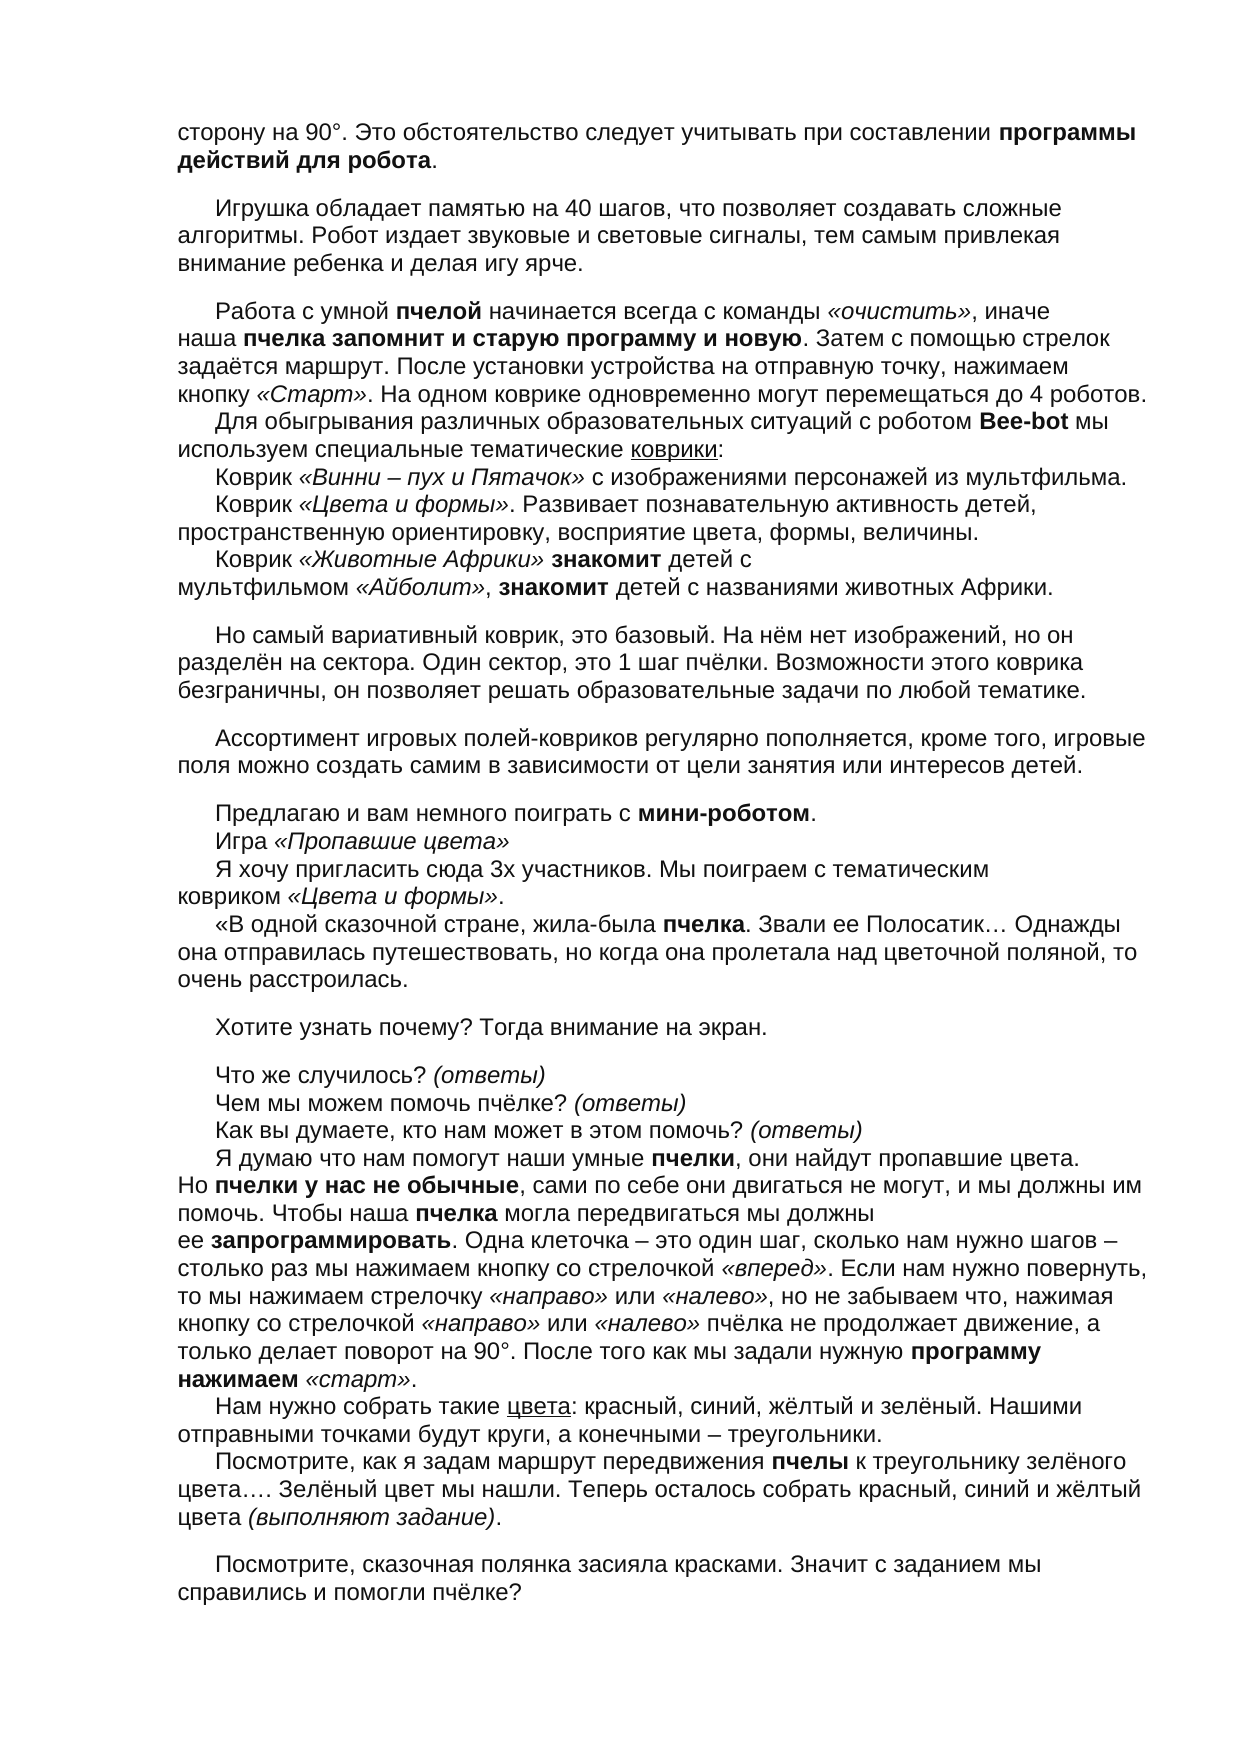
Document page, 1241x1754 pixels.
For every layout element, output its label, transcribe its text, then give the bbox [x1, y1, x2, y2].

text Посмотрите, сказочная полянка засияла красками. Значит с заданием мы справились и помогли пчёлке? [177, 1550, 1152, 1606]
text Посмотрите, как я задам маршрут передвижения пчелы к треугольнику зелёного цвета…. Зелёный цвет мы нашли. Теперь осталось собрать красный, синий и жёлтый цвета (выполняют задание). [177, 1447, 1152, 1530]
text Что же случилось? (ответы) [177, 1061, 1152, 1088]
text Я хочу пригласить сюда 3х участников. Мы поиграем с тематическим ковриком «Цвета и формы». [177, 854, 1152, 910]
text Чем мы можем помочь пчёлке? (ответы) [177, 1088, 1152, 1116]
text Но самый вариативный коврик, это базовый. На нём нет изображений, но он разделён на сектора. Один сектор, это 1 шаг пчёлки. Возможности этого коврика безграничны, он позволяет решать образовательные задачи по любой тематике. [177, 621, 1152, 703]
text Коврик «Цвета и формы». Развивает познавательную активность детей, пространственную ориентировку, восприятие цвета, формы, величины. [177, 490, 1152, 545]
text Нам нужно собрать такие цвета: красный, синий, жёлтый и зелёный. Нашими отправными точками будут круги, а конечными – треугольники. [177, 1392, 1152, 1447]
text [177, 118, 1152, 173]
text Игрушка обладает памятью на 40 шагов, что позволяет создавать сложные алгоритмы. Робот издает звуковые и световые сигналы, тем самым привлекая внимание ребенка и делая игу ярче. [177, 194, 1152, 276]
text Для обыгрывания различных образовательных ситуаций с роботом Bee-bot мы используем специальные тематические коврики: [177, 407, 1152, 462]
text Ассортимент игровых полей-ковриков регулярно пополняется, кроме того, игровые поля можно создать самим в зависимости от цели занятия или интересов детей. [177, 724, 1152, 779]
text Как вы думаете, кто нам может в этом помочь? (ответы) [177, 1116, 1152, 1144]
text Коврик «Винни – пух и Пятачок» с изображениями персонажей из мультфильма. [177, 462, 1152, 490]
text Игра «Пропавшие цвета» [177, 827, 1152, 854]
text Работа с умной пчелой начинается всегда с команды «очистить», иначе наша пчелка запомнит и старую программу и новую. Затем с помощью стрелок задаётся маршрут. После установки устройства на отправную точку, нажимаем кнопку «Старт». На одном коврике одновременно могут перемещаться до 4 роботов. [177, 297, 1152, 407]
text Я думаю что нам помогут наши умные пчелки, они найдут пропавшие цвета. Но пчелки у нас не обычные, сами по себе они двигаться не могут, и мы должны им помочь. Чтобы наша пчелка могла передвигаться мы должны ее запрограммировать. Одна клеточка – это один шаг, сколько нам нужно шагов – столько раз мы нажимаем кнопку со стрелочкой «вперед». Если нам нужно повернуть, то мы нажимаем стрелочку «направо» или «налево», но не забываем что, нажимая кнопку со стрелочкой «направо» или «налево» пчёлка не продолжает движение, а только делает поворот на 90°. После того как мы задали нужную программу нажимаем «старт». [177, 1144, 1152, 1392]
text Коврик «Животные Африки» знакомит детей с мультфильмом «Айболит», знакомит детей с названиями животных Африки. [177, 545, 1152, 600]
text «В одной сказочной стране, жила-была пчелка. Звали ее Полосатик… Однажды она отправилась путешествовать, но когда она пролетала над цветочной поляной, то очень расстроилась. [177, 910, 1152, 993]
text Предлагаю и вам немного поиграть с мини-роботом. [177, 799, 1152, 827]
text Хотите узнать почему? Тогда внимание на экран. [177, 1013, 1152, 1041]
